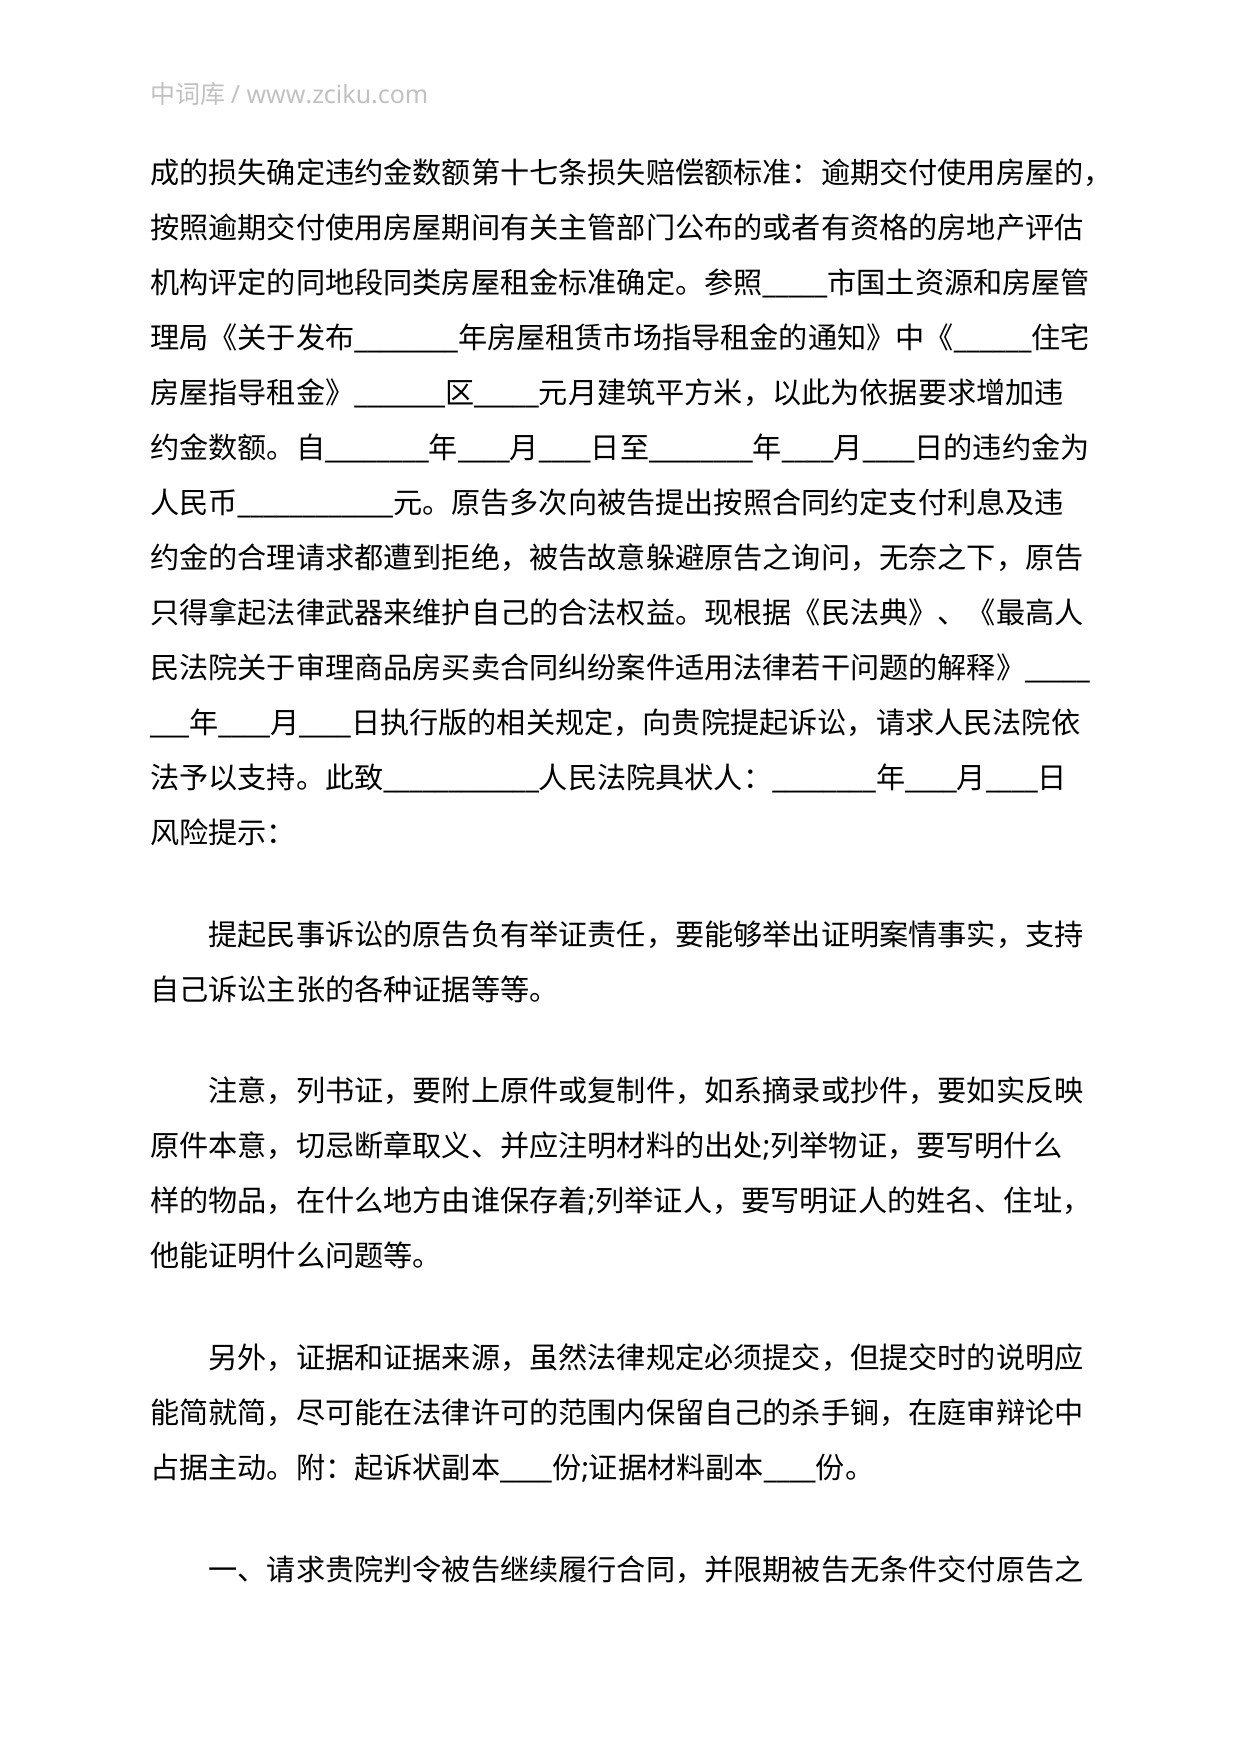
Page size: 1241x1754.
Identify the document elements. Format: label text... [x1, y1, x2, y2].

text 注意，列书证，要附上原件或复制件，如系摘录或抄件，要如实反映原件本意，切忌断章取义、并应注明材料的出处;列举物证，要写明什么样的物品，在什么地方由谁保存着;列举证人，要写明证人的姓名、住址，他能证明什么问题等。 [150, 1068, 1090, 1275]
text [150, 1546, 1090, 1589]
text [150, 150, 1090, 852]
text 另外，证据和证据来源，虽然法律规定必须提交，但提交时的说明应能简就简，尽可能在法律许可的范围内保留自己的杀手锏，在庭审辩论中占据主动。附：起诉状副本____份;证据材料副本____份。 [150, 1335, 1090, 1487]
text 提起民事诉讼的原告负有举证责任，要能够举出证明案情事实，支持自己诉讼主张的各种证据等等。 [150, 911, 1090, 1008]
